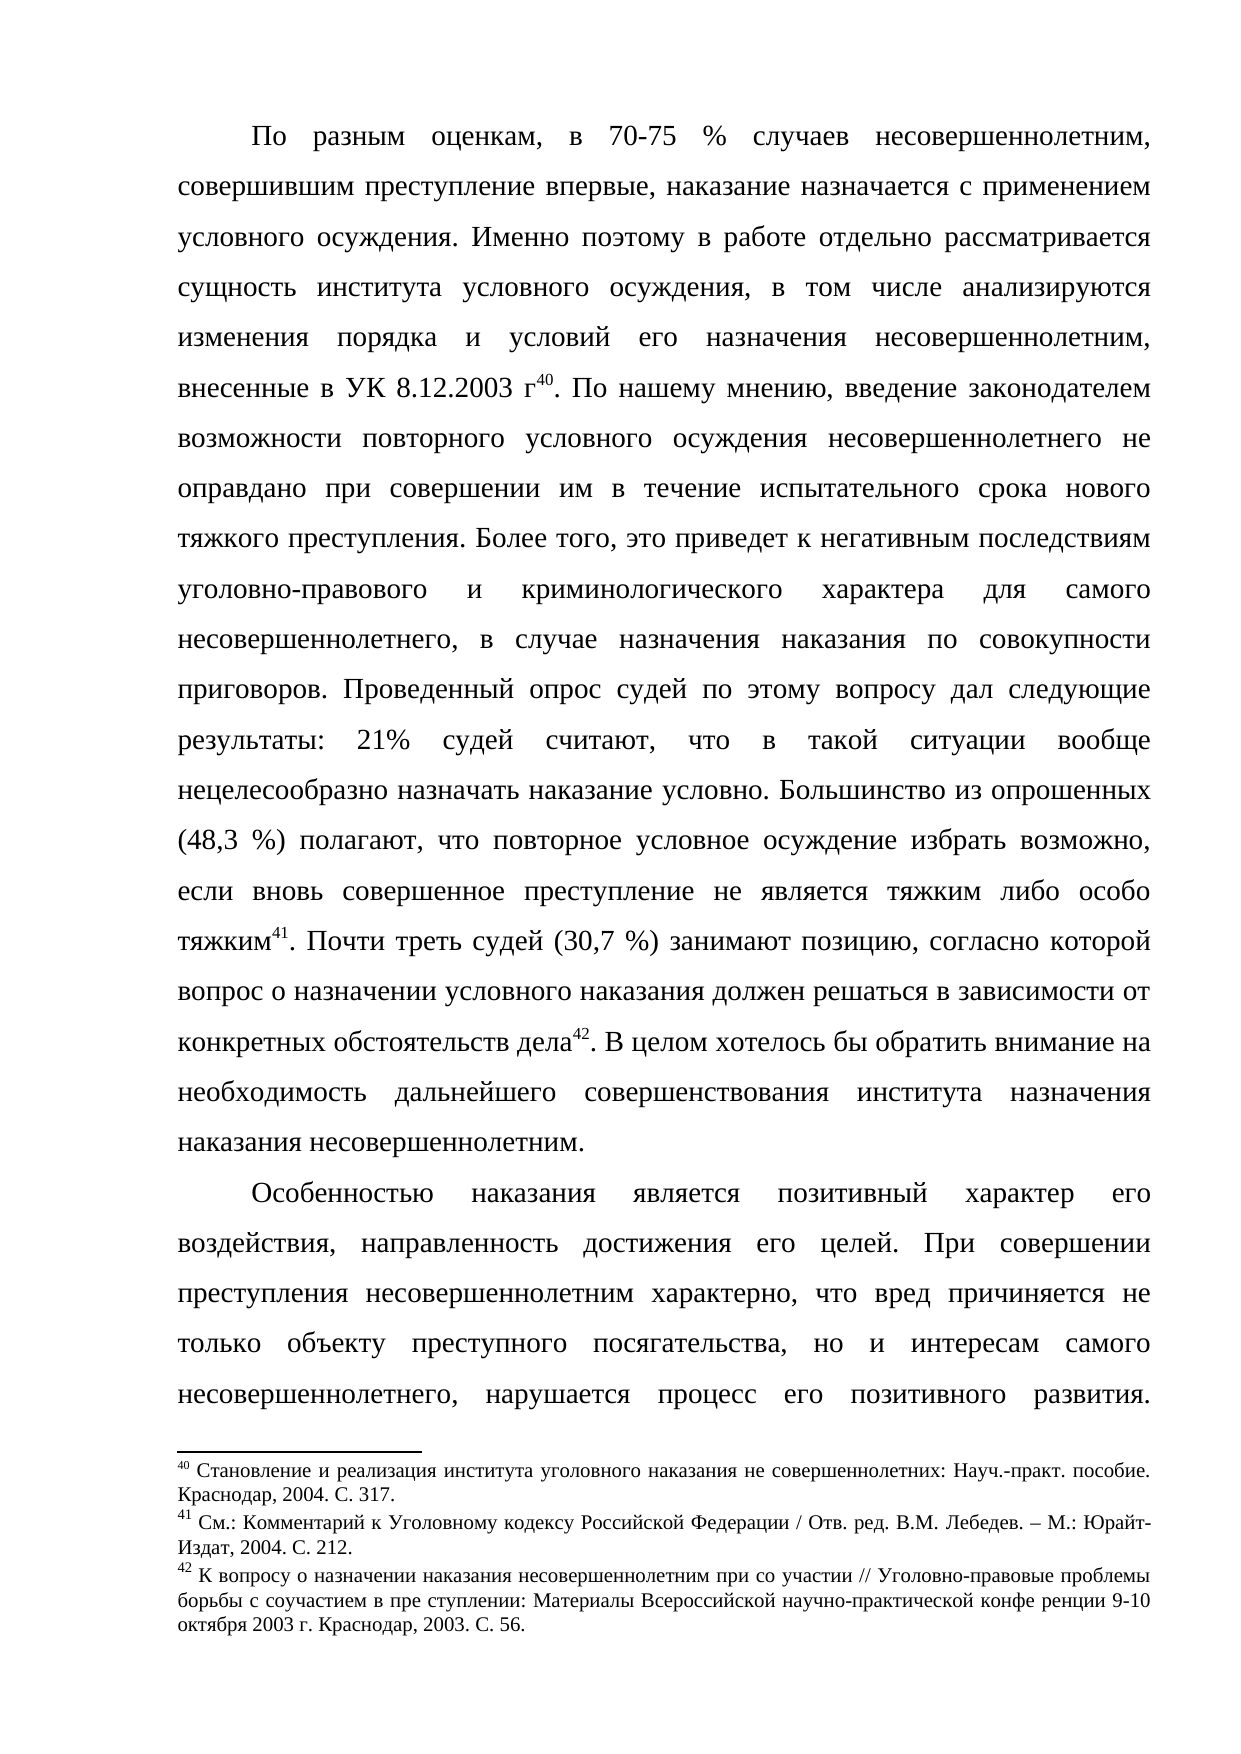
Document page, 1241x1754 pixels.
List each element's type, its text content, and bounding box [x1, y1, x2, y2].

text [177, 1175, 1152, 1409]
text По разным оценкам, в 70-75 % случаев несовершеннолетним, совершившим преступление впервые, наказание назначается с применением условного осуждения. Именно поэтому в работе отдельно рассматривается сущность института условного осуждения, в том числе анализируются изменения порядка и условий его назначения несовершеннолетним, внесенные в УК 8.12.2003 г. По нашему мнению, введение законодателем возможности повторного условного осуждения несовершеннолетнего не оправдано при совершении им в течение испытательного срока нового тяжкого преступления. Более того, это приведет к негативным последствиям уголовно-правового и криминологического характера для самого несовершеннолетнего, в случае назначения наказания по совокупности приговоров. Проведенный опрос судей по этому вопросу дал следующие результаты: 21% судей считают, что в такой ситуации вообще нецелесообразно назначать наказание условно. Большинство из опрошенных (48,3 %) полагают, что повторное условное осуждение избрать возможно, если вновь совершенное преступление не является тяжким либо особо тяжким. Почти треть судей (30,7 %) занимают позицию, согласно которой вопрос о назначении условного наказания должен решаться в зависимости от конкретных обстоятельств дела. В целом хотелось бы обратить внимание на необходимость дальнейшего совершенствования института назначения наказания несовершеннолетним. [177, 118, 1152, 1158]
